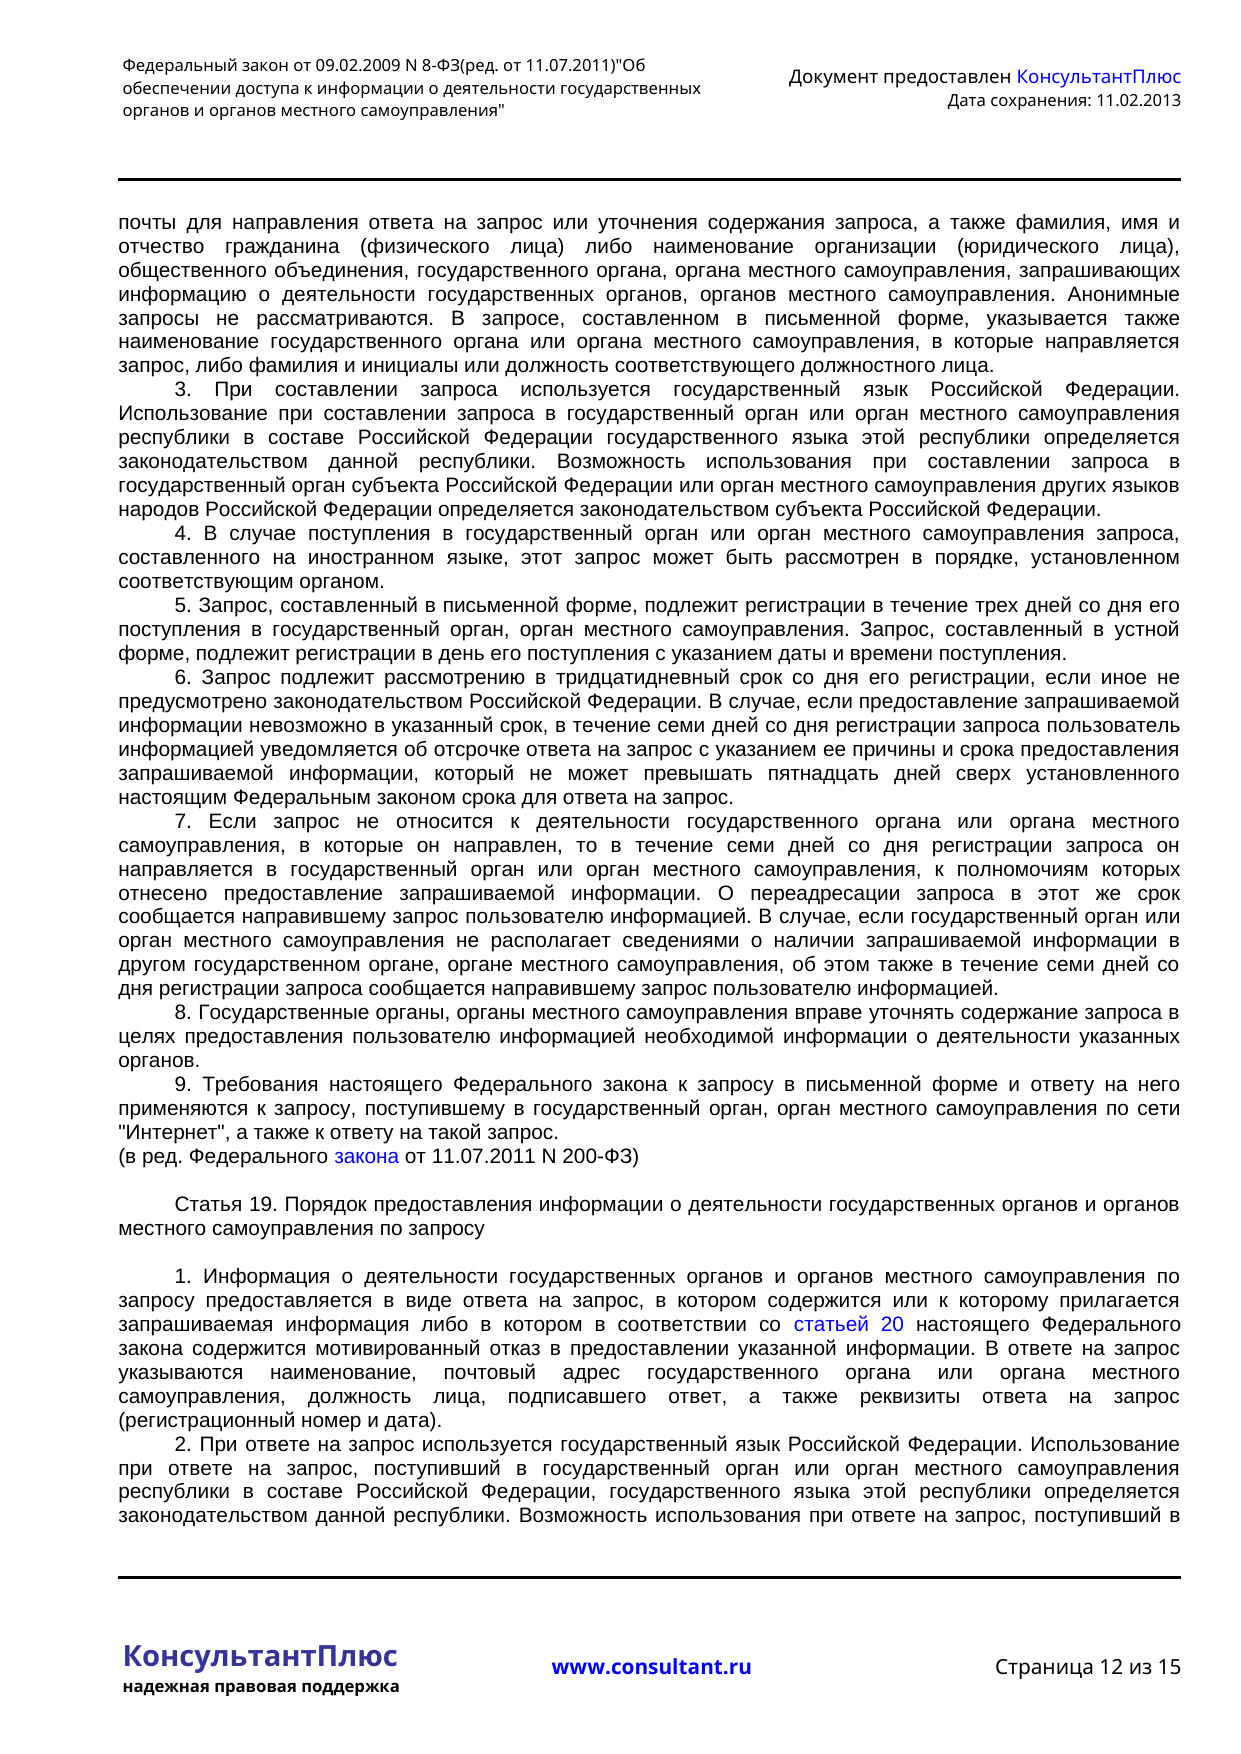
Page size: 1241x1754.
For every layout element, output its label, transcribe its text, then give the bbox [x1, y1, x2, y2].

text 8. Государственные органы, органы местного самоуправления вправе уточнять содержание запроса в целях предоставления пользователю информацией необходимой информации о деятельности указанных органов. [118, 1000, 1181, 1072]
text 4. В случае поступления в государственный орган или орган местного самоуправления запроса, составленного на иностранном языке, этот запрос может быть рассмотрен в порядке, установленном соответствующим органом. [118, 521, 1181, 593]
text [118, 1431, 1181, 1527]
text Статья 19. Порядок предоставления информации о деятельности государственных органов и органов местного самоуправления по запросу [118, 1192, 1181, 1240]
text 5. Запрос, составленный в письменной форме, подлежит регистрации в течение трех дней со дня его поступления в государственный орган, орган местного самоуправления. Запрос, составленный в устной форме, подлежит регистрации в день его поступления с указанием даты и времени поступления. [118, 593, 1181, 665]
text 9. Требования настоящего Федерального закона к запросу в письменной форме и ответу на него применяются к запросу, поступившему в государственный орган, орган местного самоуправления по сети "Интернет", а также к ответу на такой запрос. [118, 1072, 1181, 1144]
text 3. При составлении запроса используется государственный язык Российской Федерации. Использование при составлении запроса в государственный орган или орган местного самоуправления республики в составе Российской Федерации государственного языка этой республики определяется законодательством данной республики. Возможность использования при составлении запроса в государственный орган субъекта Российской Федерации или орган местного самоуправления других языков народов Российской Федерации определяется законодательством субъекта Российской Федерации. [118, 377, 1181, 521]
text (в ред. Федерального закона от 11.07.2011 N 200-ФЗ) [118, 1144, 1181, 1168]
text 6. Запрос подлежит рассмотрению в тридцатидневный срок со дня его регистрации, если иное не предусмотрено законодательством Российской Федерации. В случае, если предоставление запрашиваемой информации невозможно в указанный срок, в течение семи дней со дня регистрации запроса пользователь информацией уведомляется об отсрочке ответа на запрос с указанием ее причины и срока предоставления запрашиваемой информации, который не может превышать пятнадцать дней сверх установленного настоящим Федеральным законом срока для ответа на запрос. [118, 665, 1181, 808]
text 7. Если запрос не относится к деятельности государственного органа или органа местного самоуправления, в которые он направлен, то в течение семи дней со дня регистрации запроса он направляется в государственный орган или орган местного самоуправления, к полномочиям которых отнесено предоставление запрашиваемой информации. О переадресации запроса в этот же срок сообщается направившему запрос пользователю информацией. В случае, если государственный орган или орган местного самоуправления не располагает сведениями о наличии запрашиваемой информации в другом государственном органе, органе местного самоуправления, об этом также в течение семи дней со дня регистрации запроса сообщается направившему запрос пользователю информацией. [118, 808, 1181, 1000]
text 1. Информация о деятельности государственных органов и органов местного самоуправления по запросу предоставляется в виде ответа на запрос, в котором содержится или к которому прилагается запрашиваемая информация либо в котором в соответствии со статьей 20 настоящего Федерального закона содержится мотивированный отказ в предоставлении указанной информации. В ответе на запрос указываются наименование, почтовый адрес государственного органа или органа местного самоуправления, должность лица, подписавшего ответ, а также реквизиты ответа на запрос (регистрационный номер и дата). [118, 1264, 1181, 1431]
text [118, 209, 1181, 377]
